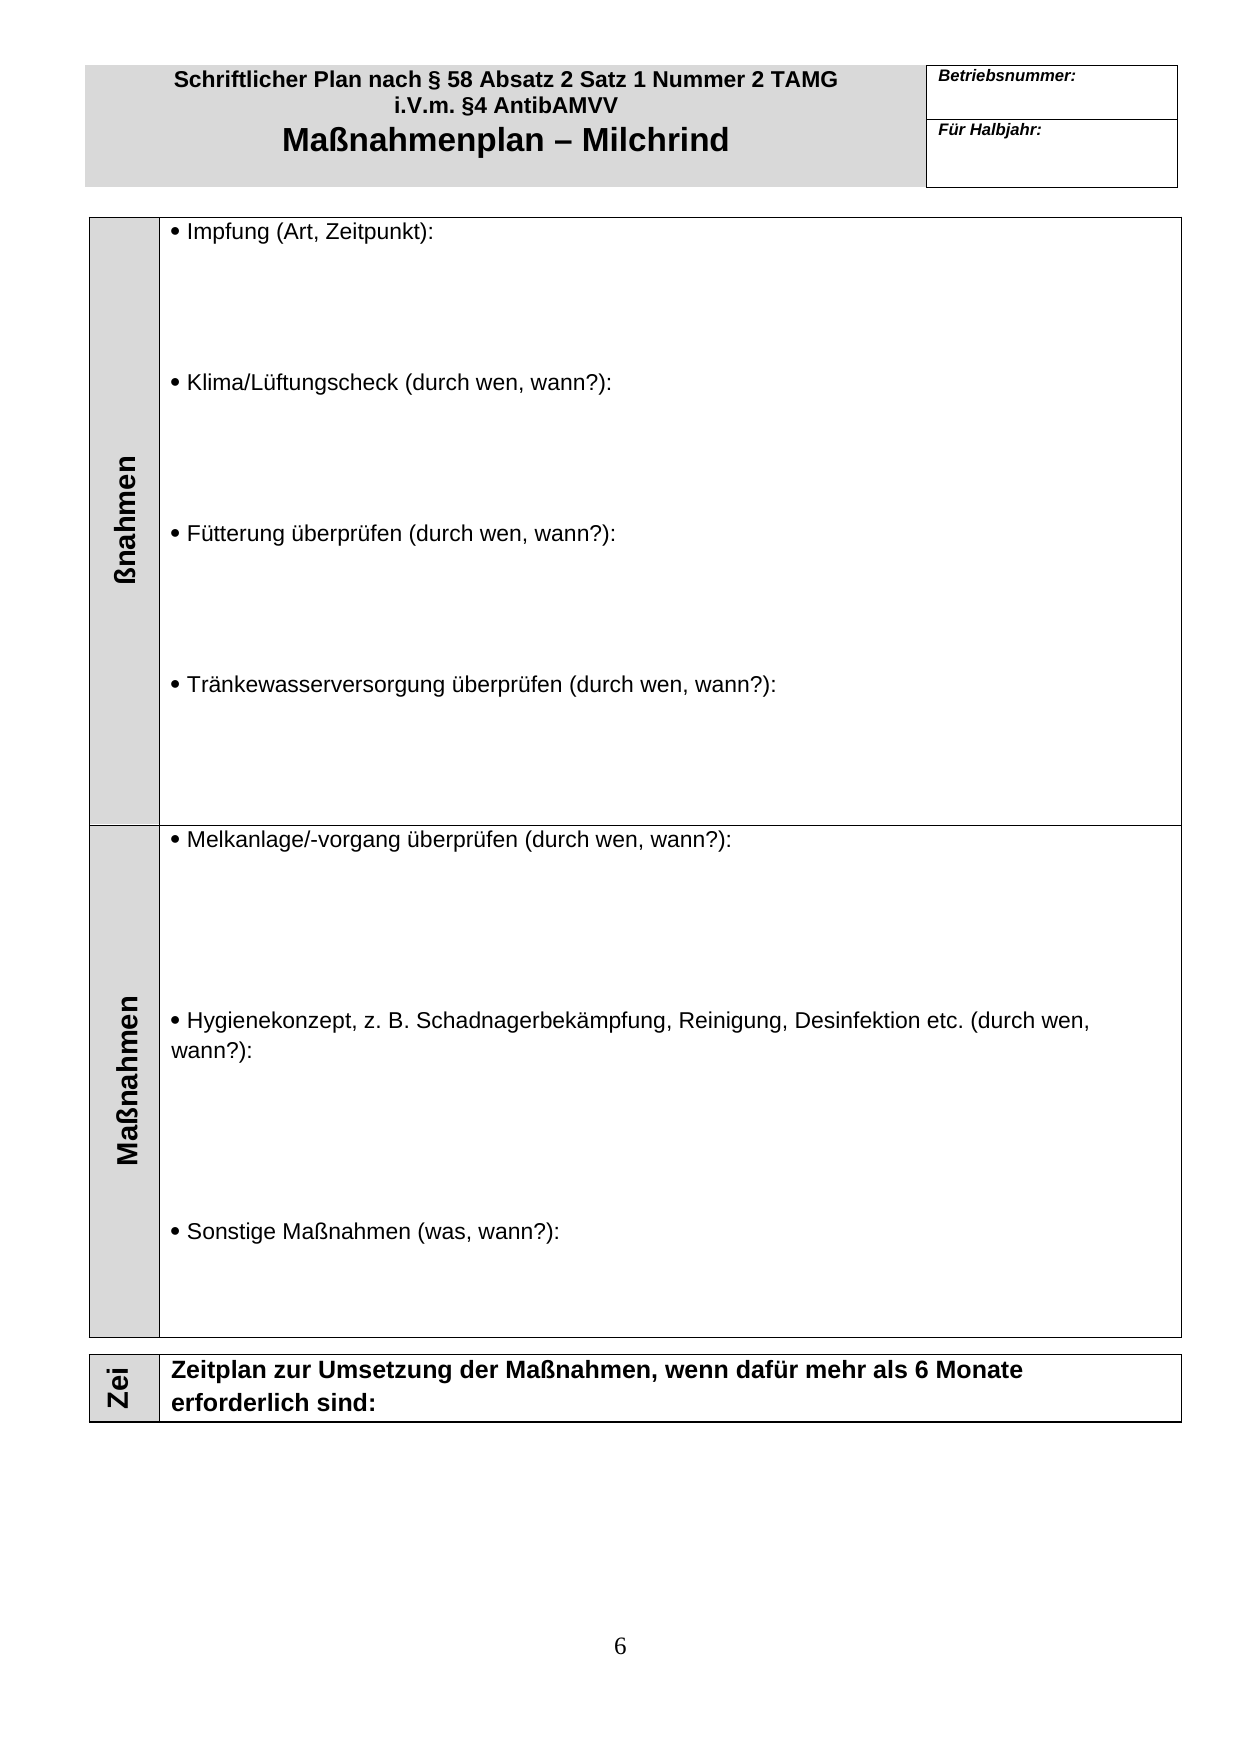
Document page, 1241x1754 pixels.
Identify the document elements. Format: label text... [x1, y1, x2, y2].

table_cell Impfung (Art, Zeitpunkt): Klima/Lüftungscheck (durch wen, wann?): Fütterung überprüfen (durch wen, wann?): Tränkewasserversorgung überprüfen (durch wen, wann?): [160, 218, 1181, 824]
table_header Zeitplan [90, 1355, 159, 1421]
table_header Zeitplan zur Umsetzung der Maßnahmen, wenn dafür mehr als 6 Monate erforderlich sind: [160, 1355, 1181, 1421]
table_header Maßnahmen [90, 218, 159, 824]
table_cell Maßnahmen [90, 826, 159, 1337]
table_cell Melkanlage/-vorgang überprüfen (durch wen, wann?): Hygienekonzept, z. B. Schadnagerbekämpfung, Reinigung, Desinfektion etc. (durch wen, wann?): Sonstige Maßnahmen (was, wann?): [160, 826, 1181, 1337]
